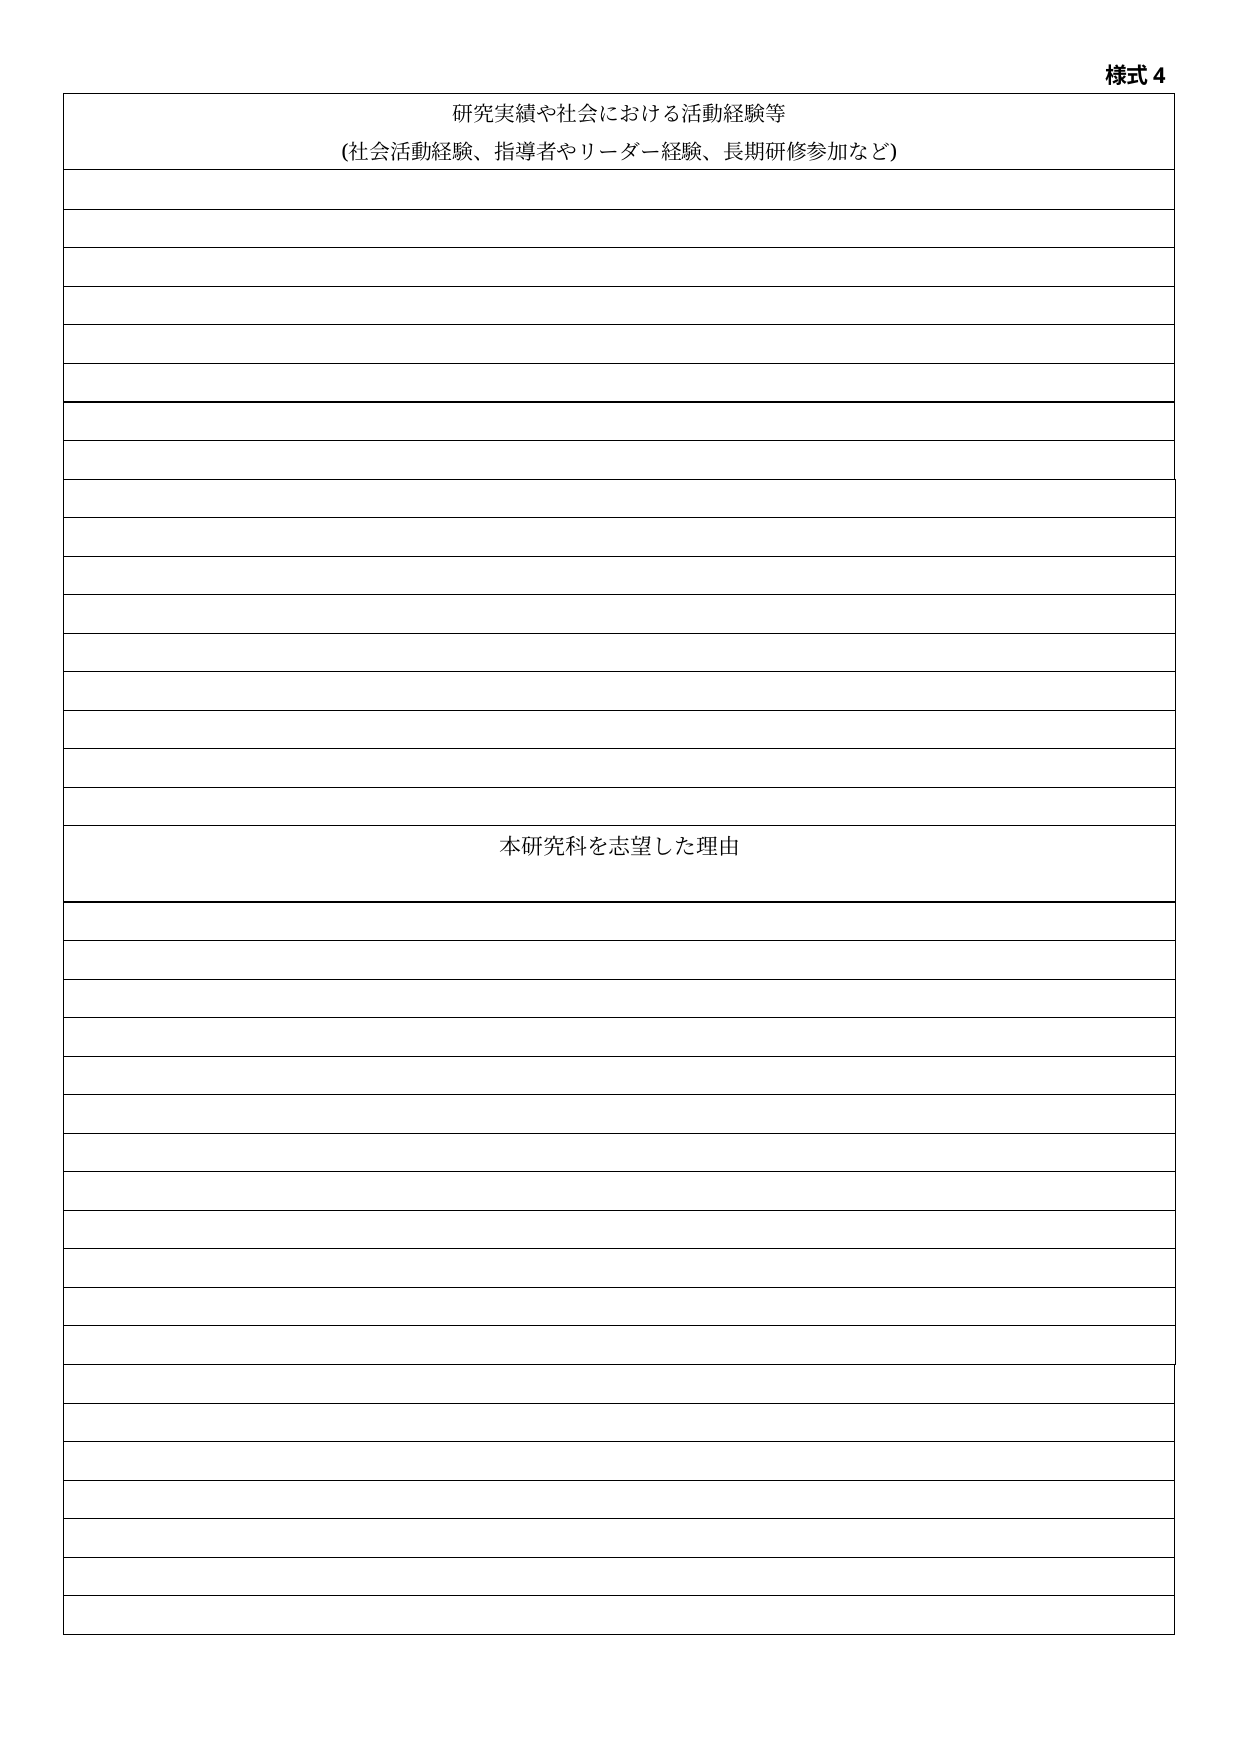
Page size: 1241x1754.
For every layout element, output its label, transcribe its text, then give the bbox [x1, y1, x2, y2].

table_cell [64, 1596, 1174, 1634]
table_cell [64, 672, 1175, 710]
table_cell [64, 403, 1174, 440]
table_cell [64, 170, 1174, 209]
table_cell [64, 1404, 1174, 1441]
table_cell [64, 557, 1175, 594]
table_cell [64, 634, 1175, 671]
table_cell [64, 441, 1174, 478]
text 様式4 [75, 55, 1165, 93]
table_cell [64, 1249, 1175, 1287]
table_cell [64, 1211, 1175, 1248]
table_cell [64, 1172, 1175, 1210]
table_cell [64, 1519, 1174, 1557]
table_cell 本研究科を志望した理由 [64, 826, 1175, 901]
table_cell [64, 1288, 1175, 1325]
table_cell [64, 1095, 1175, 1133]
table_cell [64, 325, 1174, 363]
table_cell [64, 941, 1175, 978]
table_cell [64, 518, 1175, 556]
table_cell [64, 1326, 1175, 1364]
table_cell [64, 1481, 1174, 1518]
table_cell [64, 1558, 1174, 1595]
table_cell [64, 711, 1175, 748]
table_cell [64, 364, 1174, 401]
table_cell [64, 1057, 1175, 1094]
table_cell [64, 903, 1175, 940]
table_cell [64, 980, 1175, 1017]
table_cell [64, 595, 1175, 633]
table_cell [64, 287, 1174, 324]
table_header 研究実績や社会における活動経験等 (社会活動経験、指導者やリーダー経験、長期研修参加など) [64, 94, 1174, 169]
table_cell [64, 480, 1175, 517]
table_cell [64, 1018, 1175, 1056]
table_cell [64, 788, 1175, 825]
table_cell [64, 1134, 1175, 1171]
table_cell [64, 248, 1174, 286]
table_cell [64, 1442, 1174, 1479]
table_cell [64, 1365, 1174, 1402]
table_cell [64, 210, 1174, 247]
table_cell [64, 749, 1175, 787]
